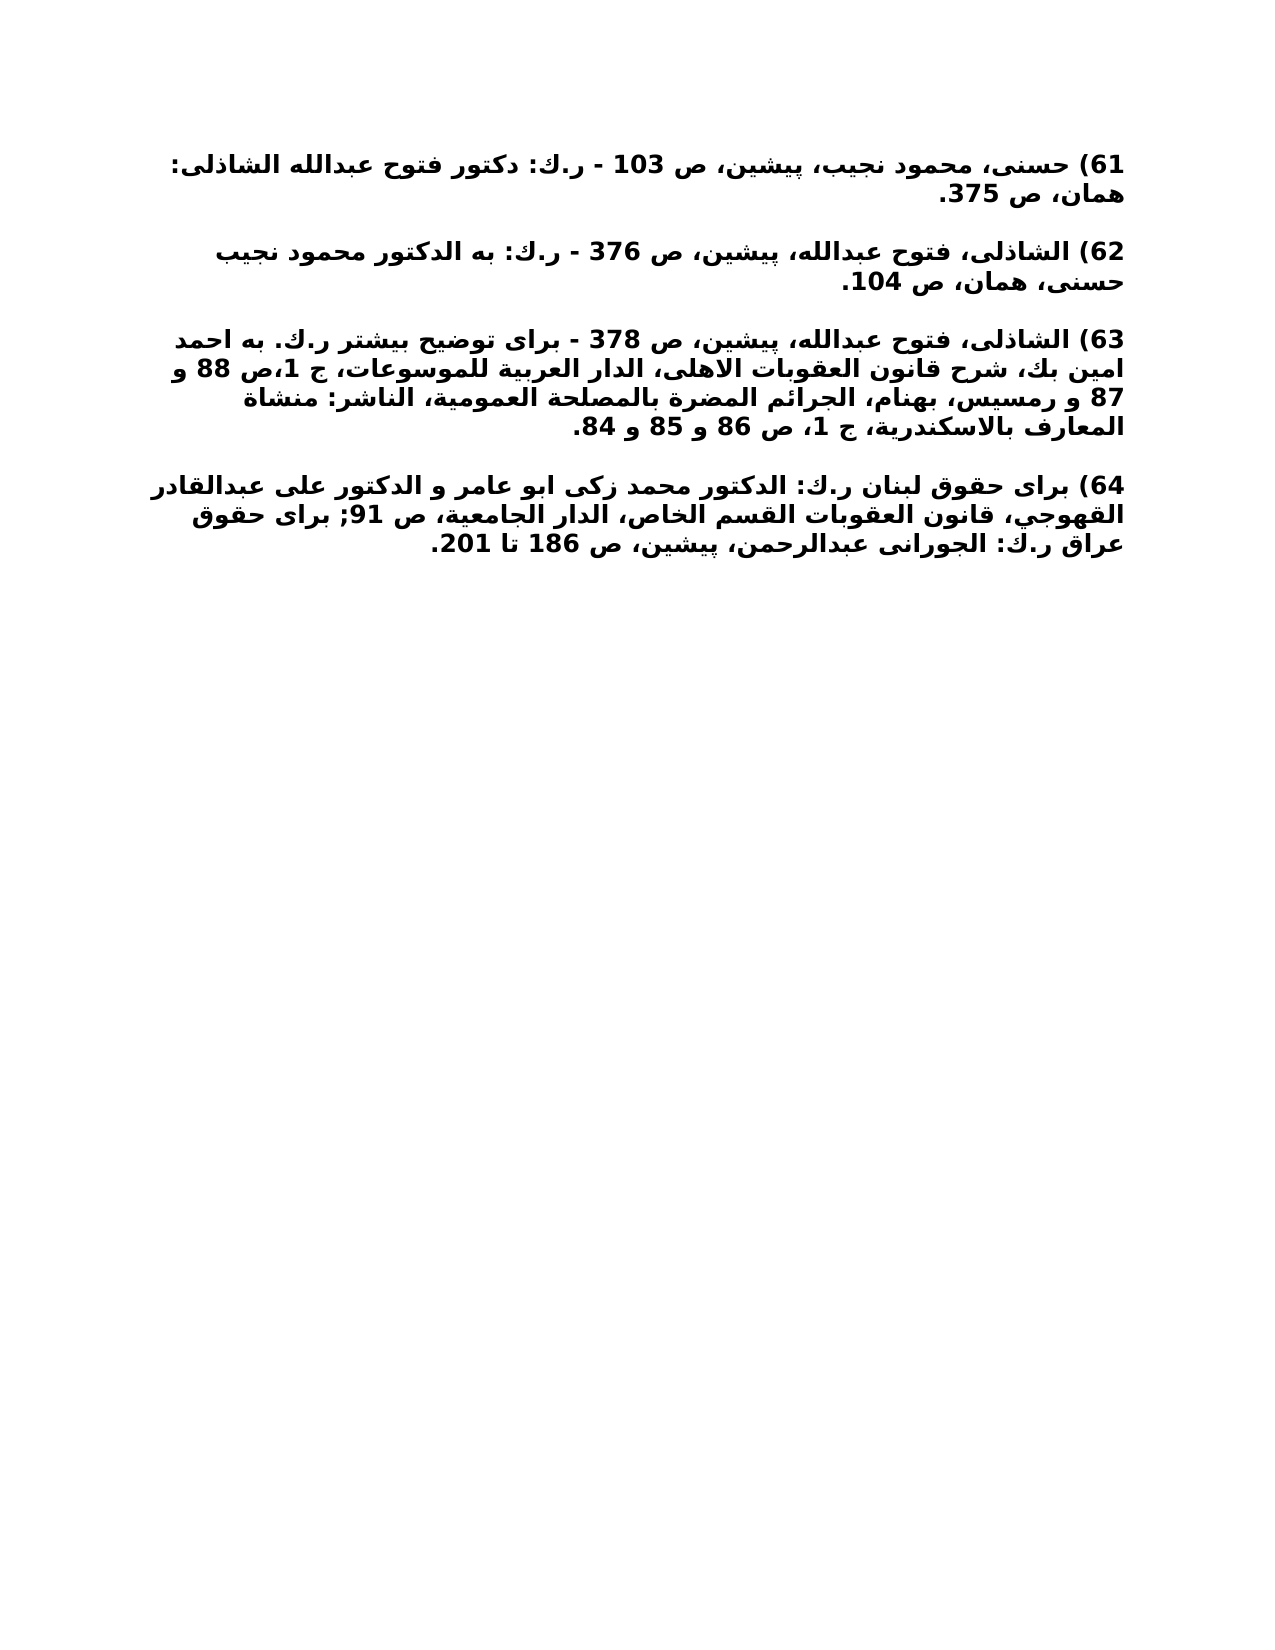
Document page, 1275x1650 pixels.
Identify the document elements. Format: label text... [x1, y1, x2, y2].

text 63) الشاذلى، فتوح عبدالله، پيشين، ص 378 - براى توضيح بيشتر ر.ك. به احمد امين بك، شرح قانون العقوبات الاهلى، الدار العربية للموسوعات، ج 1،ص 88 و 87 و رمسيس، بهنام، الجرائم المضرة بالمصلحة العمومية، الناشر: منشاة المعارف بالاسكندرية، ج 1، ص 86 و 85 و 84. [150, 325, 1125, 442]
text 62) الشاذلى، فتوح عبدالله، پيشين، ص 376 - ر.ك: به الدكتور محمود نجيب حسنى، همان، ص 104. [150, 237, 1125, 296]
text 64) براى حقوق لبنان ر.ك: الدكتور محمد زكى ابو عامر و الدكتور على عبدالقادر القهوجي، قانون العقوبات القسم الخاص، الدار الجامعية، ص 91; براى حقوق عراق ر.ك: الجورانى عبدالرحمن، پيشين، ص 186 تا 201. [150, 471, 1125, 558]
text 61) حسنى، محمود نجيب، پيشين، ص 103 - ر.ك: دكتور فتوح عبدالله الشاذلى: همان، ص 375. [150, 150, 1125, 208]
